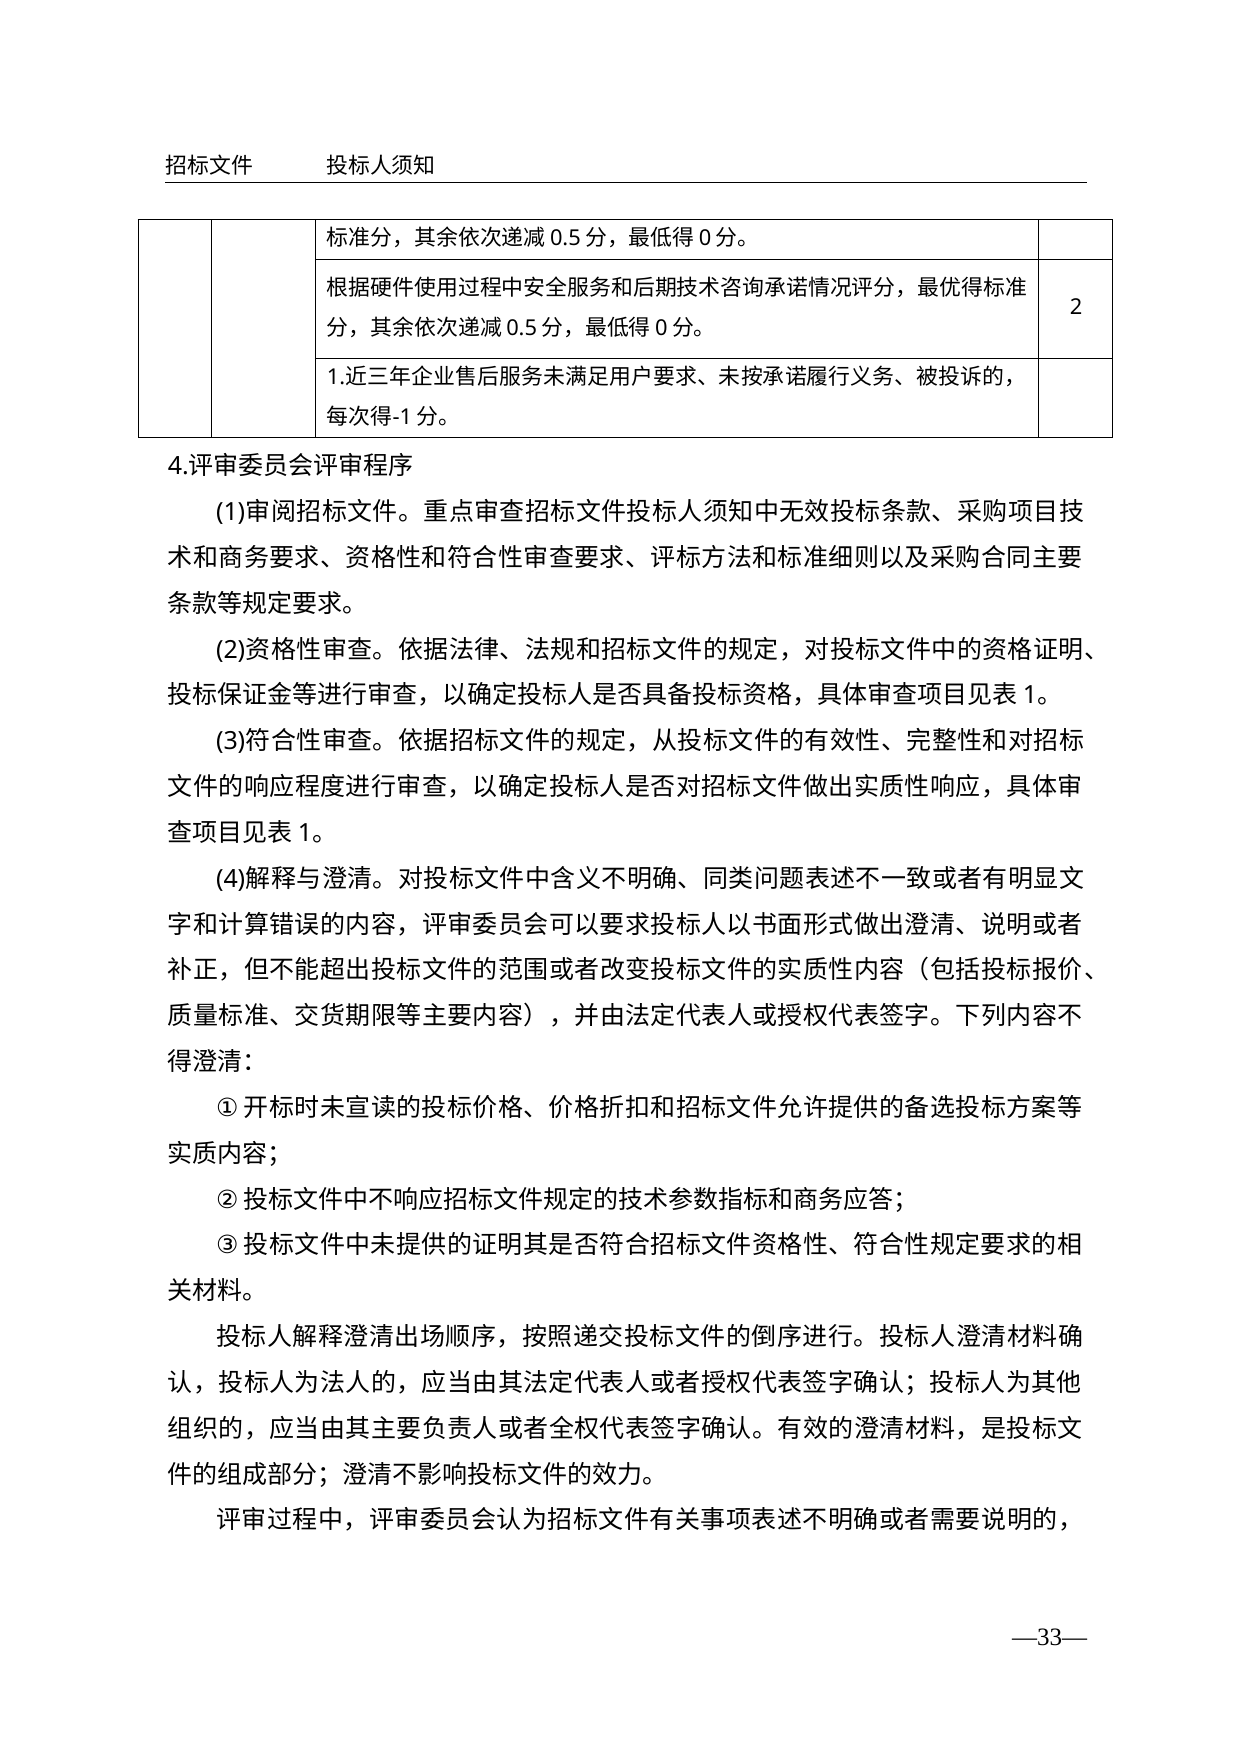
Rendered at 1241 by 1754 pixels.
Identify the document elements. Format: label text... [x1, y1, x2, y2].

text (3)符合性审查。依据招标文件的规定，从投标文件的有效性、完整性和对招标文件的响应程度进行审查，以确定投标人是否对招标文件做出实质性响应，具体审查项目见表1。 [168, 713, 1084, 851]
table_cell 1.近三年企业售后服务未满足用户要求、未按承诺履行义务、被投诉的，每次得-1分。 [316, 359, 1038, 437]
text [168, 1492, 1084, 1538]
text ①开标时未宣读的投标价格、价格折扣和招标文件允许提供的备选投标方案等实质内容； [168, 1080, 1084, 1171]
text 4.评审委员会评审程序 [168, 438, 1084, 484]
table_cell 2 [1039, 260, 1112, 358]
text ③投标文件中未提供的证明其是否符合招标文件资格性、符合性规定要求的相关材料。 [168, 1217, 1084, 1309]
text (1)审阅招标文件。重点审查招标文件投标人须知中无效投标条款、采购项目技术和商务要求、资格性和符合性审查要求、评标方法和标准细则以及采购合同主要条款等规定要求。 [168, 484, 1084, 621]
text 投标人解释澄清出场顺序，按照递交投标文件的倒序进行。投标人澄清材料确认，投标人为法人的，应当由其法定代表人或者授权代表签字确认；投标人为其他组织的，应当由其主要负责人或者全权代表签字确认。有效的澄清材料，是投标文件的组成部分；澄清不影响投标文件的效力。 [168, 1309, 1084, 1492]
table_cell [316, 220, 1038, 258]
text ②投标文件中不响应招标文件规定的技术参数指标和商务应答； [168, 1171, 1084, 1217]
table_cell 根据硬件使用过程中安全服务和后期技术咨询承诺情况评分，最优得标准分，其余依次递减0.5分，最低得0分。 [316, 260, 1038, 358]
text (4)解释与澄清。对投标文件中含义不明确、同类问题表述不一致或者有明显文字和计算错误的内容，评审委员会可以要求投标人以书面形式做出澄清、说明或者补正，但不能超出投标文件的范围或者改变投标文件的实质性内容（包括投标报价、质量标准、交货期限等主要内容），并由法定代表人或授权代表签字。下列内容不得澄清： [168, 851, 1084, 1080]
table_cell [1039, 359, 1112, 437]
table_cell 2 [1039, 220, 1112, 258]
text (2)资格性审查。依据法律、法规和招标文件的规定，对投标文件中的资格证明、投标保证金等进行审查，以确定投标人是否具备投标资格，具体审查项目见表1。 [168, 621, 1084, 713]
